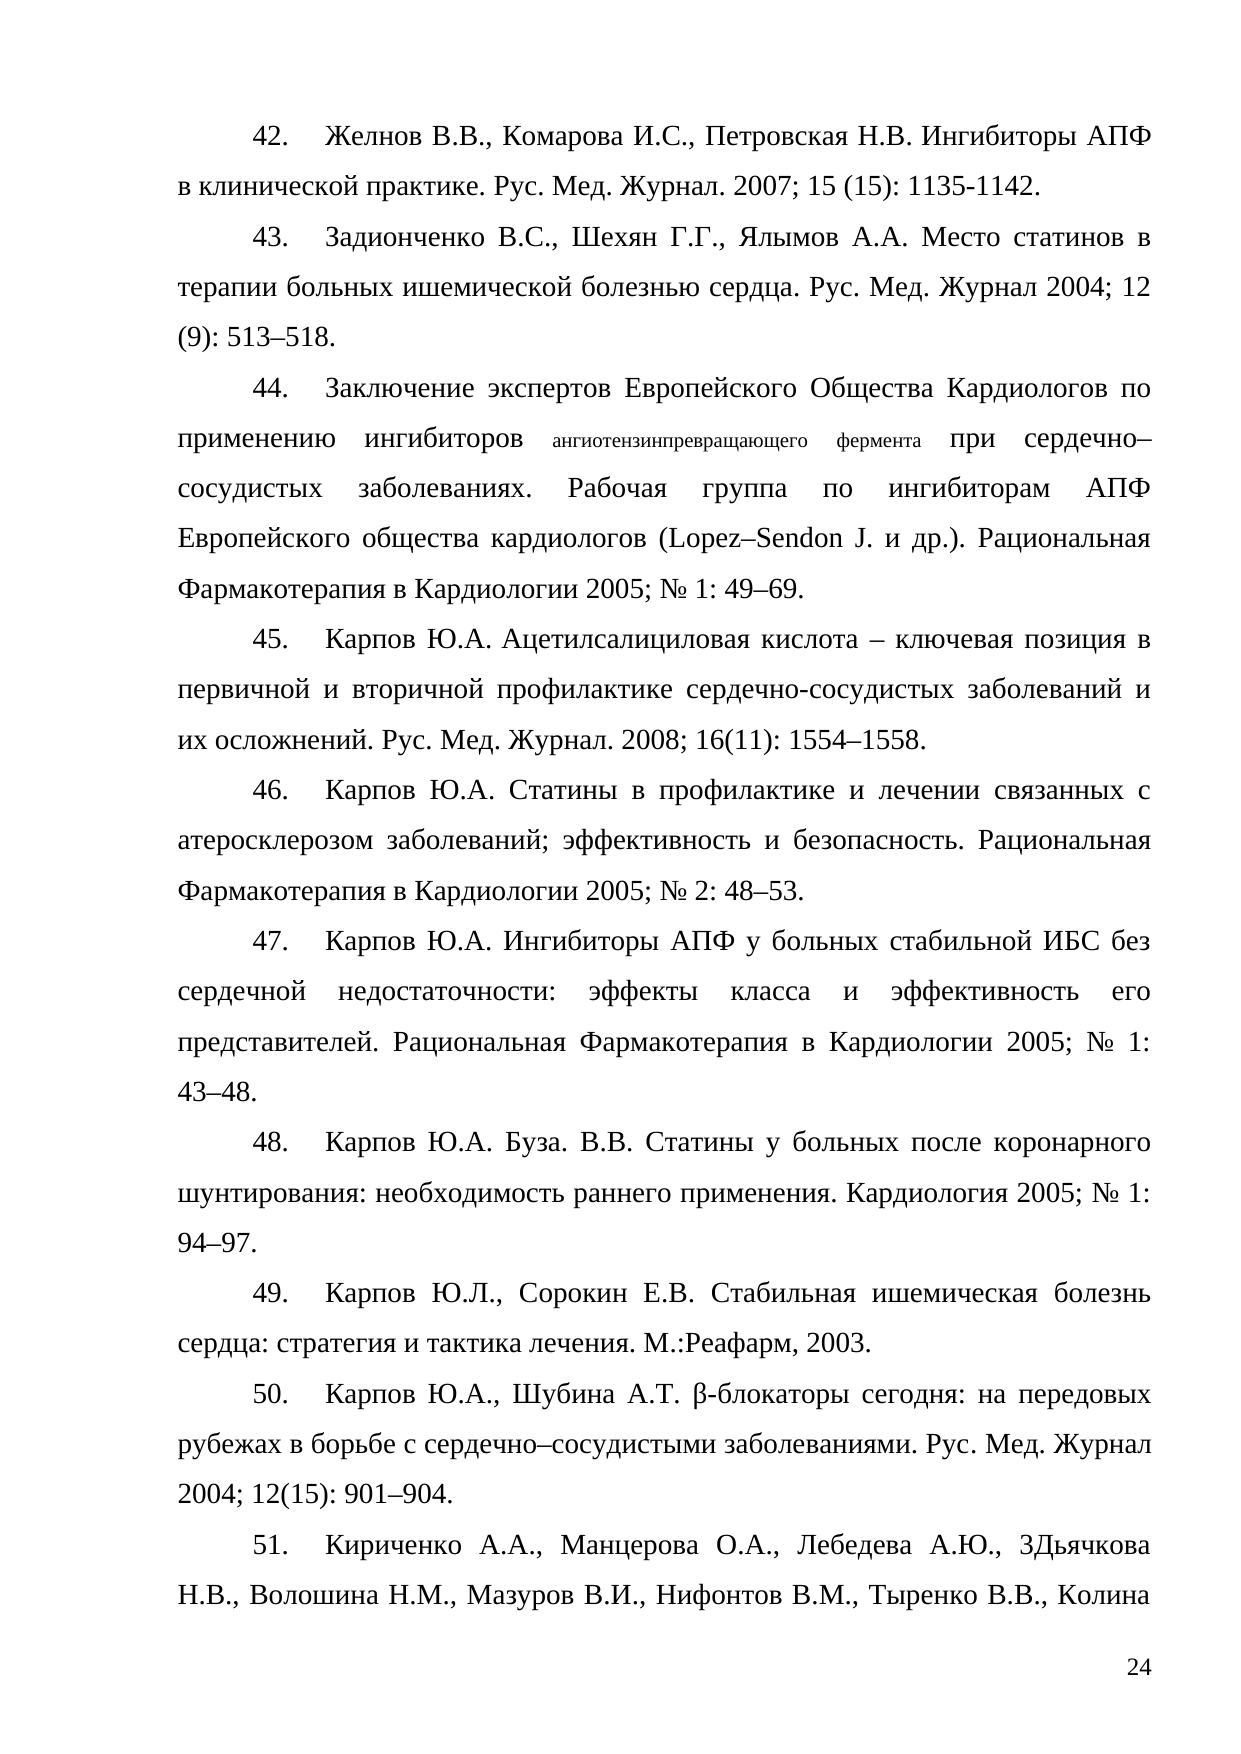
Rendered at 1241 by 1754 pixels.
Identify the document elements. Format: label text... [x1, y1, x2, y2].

list Карпов Ю.А., Шубина А.Т. β-блокаторы сегодня: на передовых рубежах в борьбе с сердечно–сосудистыми заболеваниями. Рус. Мед. Журнал 2004; 12(15): 901–904. [177, 1376, 1152, 1510]
list Заключение экспертов Европейского Общества Кардиологов по применению ингибиторов ангиотензинпревращающего фермента при сердечно–сосудистых заболеваниях. Рабочая группа по ингибиторам АПФ Европейского общества кардиологов (Lopez–Sendon J. и др.). Рациональная Фармакотерапия в Кардиологии 2005; № 1: 49–69. [177, 370, 1152, 604]
list Карпов Ю.А. Статины в профилактике и лечении связанных с атеросклерозом заболеваний; эффективность и безопасность. Рациональная Фармакотерапия в Кардиологии 2005; № 2: 48–53. [177, 772, 1152, 906]
list Задионченко В.С., Шехян Г.Г., Ялымов А.А. Место статинов в терапии больных ишемической болезнью сердца. Рус. Мед. Журнал 2004; 12 (9): 513–518. [177, 219, 1152, 353]
list Карпов Ю.А. Ацетилсалициловая кислота – ключевая позиция в первичной и вторичной профилактике сердечно-сосудистых заболеваний и их осложнений. Рус. Мед. Журнал. 2008; 16(11): 1554–1558. [177, 621, 1152, 755]
list Карпов Ю.Л., Сорокин Е.В. Стабильная ишемическая болезнь сердца: стратегия и тактика лечения. М.:Реафарм, 2003. [177, 1275, 1152, 1359]
list Карпов Ю.А. Ингибиторы АПФ у больных стабильной ИБС без сердечной недостаточности: эффекты класса и эффективность его представителей. Рациональная Фармакотерапия в Кардиологии 2005; № 1: 43–48. [177, 923, 1152, 1108]
list Желнов В.В., Комарова И.С., Петровская Н.В. Ингибиторы АПФ в клинической практике. Рус. Мед. Журнал. 2007; 15 (15): 1135-1142. [177, 118, 1152, 202]
list Карпов Ю.А. Буза. В.В. Статины у больных после коронарного шунтирования: необходимость раннего применения. Кардиология 2005; № 1: 94–97. [177, 1124, 1152, 1258]
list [177, 1527, 1152, 1611]
